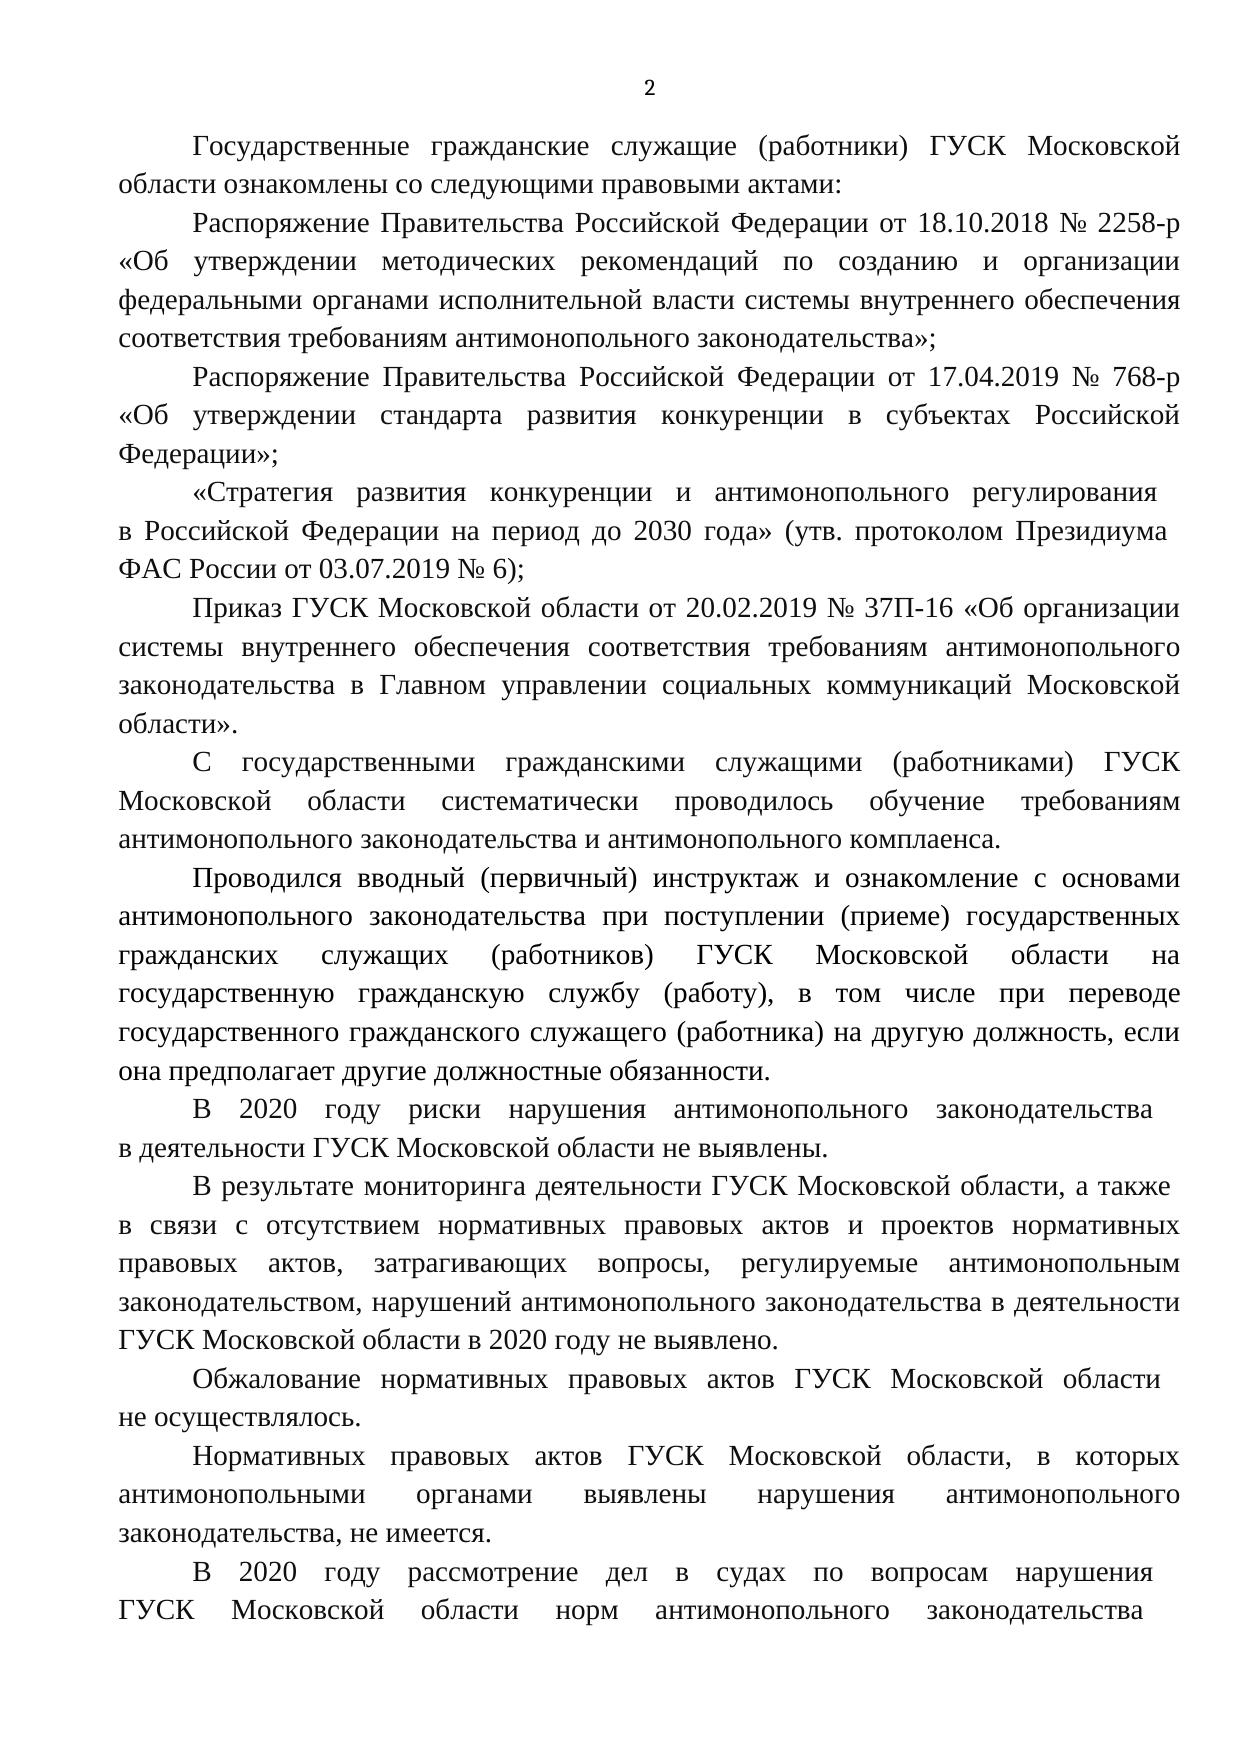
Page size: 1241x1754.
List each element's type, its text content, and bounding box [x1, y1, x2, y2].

text Распоряжение Правительства Российской Федерации от 17.04.2019 № 768-р «Об утверждении стандарта развития конкуренции в субъектах Российской Федерации»; [118, 359, 1181, 469]
text В 2020 году риски нарушения антимонопольного законодательства в деятельности ГУСК Московской области не выявлены. [118, 1091, 1181, 1163]
text Проводился вводный (первичный) инструктаж и ознакомление с основами антимонопольного законодательства при поступлении (приеме) государственных гражданских служащих (работников) ГУСК Московской области на государственную гражданскую службу (работу), в том числе при переводе государственного гражданского служащего (работника) на другую должность, если она предполагает другие должностные обязанности. [118, 860, 1181, 1086]
text Распоряжение Правительства Российской Федерации от 18.10.2018 № 2258-р «Об утверждении методических рекомендаций по созданию и организации федеральными органами исполнительной власти системы внутреннего обеспечения соответствия требованиям антимонопольного законодательства»; [118, 205, 1181, 354]
text В результате мониторинга деятельности ГУСК Московской области, а также в связи с отсутствием нормативных правовых актов и проектов нормативных правовых актов, затрагивающих вопросы, регулируемые антимонопольным законодательством, нарушений антимонопольного законодательства в деятельности ГУСК Московской области в 2020 году не выявлено. [118, 1168, 1181, 1356]
text «Стратегия развития конкуренции и антимонопольного регулирования в Российской Федерации на период до 2030 года» (утв. протоколом Президиума ФАС России от 03.07.2019 № 6); [118, 474, 1181, 585]
text Приказ ГУСК Московской области от 20.02.2019 № 37П-16 «Об организации системы внутреннего обеспечения соответствия требованиям антимонопольного законодательства в Главном управлении социальных коммуникаций Московской области». [118, 590, 1181, 739]
text Государственные гражданские служащие (работники) ГУСК Московской области ознакомлены со следующими правовыми актами: [118, 128, 1181, 200]
text С государственными гражданскими служащими (работниками) ГУСК Московской области систематически проводилось обучение требованиям антимонопольного законодательства и антимонопольного комплаенса. [118, 744, 1181, 855]
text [118, 1554, 1181, 1626]
text Нормативных правовых актов ГУСК Московской области, в которых антимонопольными органами выявлены нарушения антимонопольного законодательства, не имеется. [118, 1438, 1181, 1549]
text Обжалование нормативных правовых актов ГУСК Московской области не осуществлялось. [118, 1361, 1181, 1433]
